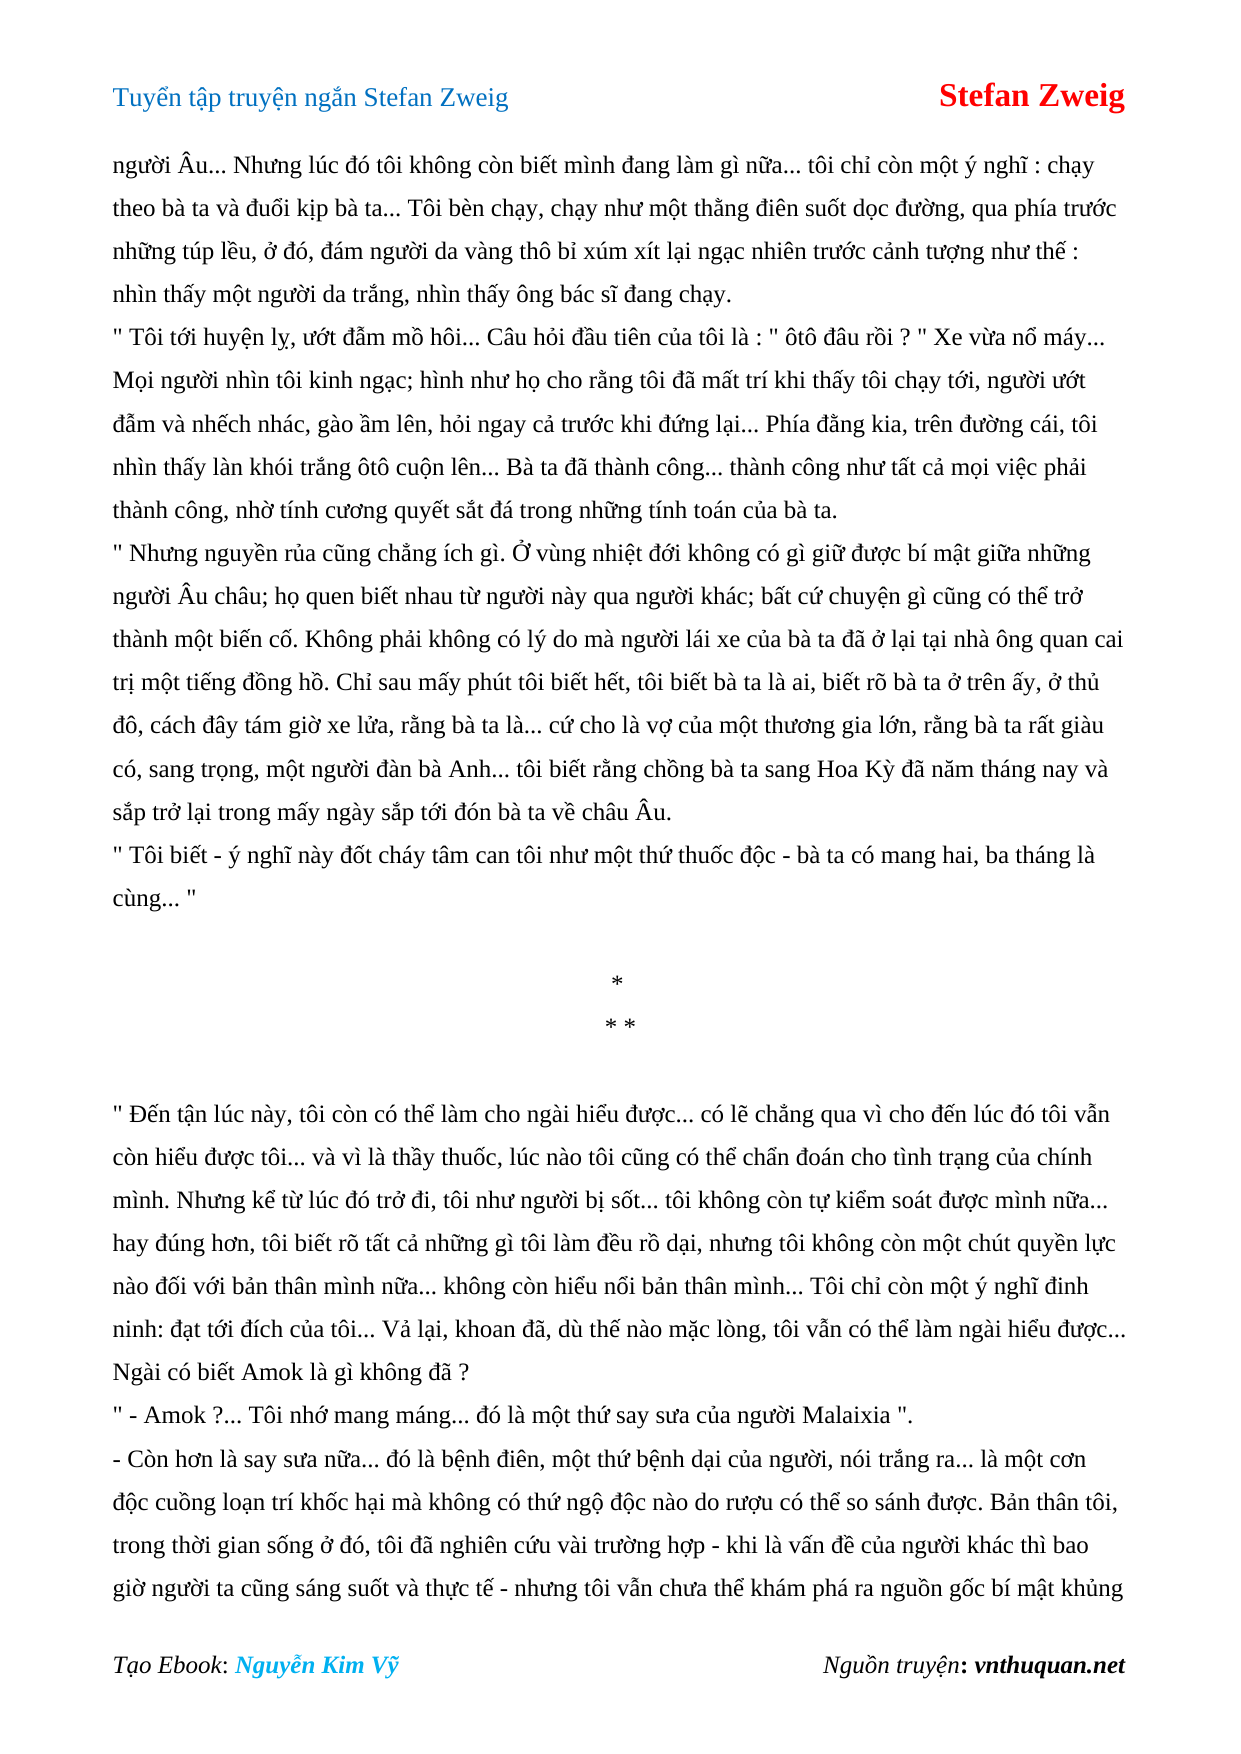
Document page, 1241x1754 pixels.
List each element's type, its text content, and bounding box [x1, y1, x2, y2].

text * * * [112, 969, 1128, 1041]
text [112, 1056, 1128, 1602]
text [112, 150, 1128, 955]
